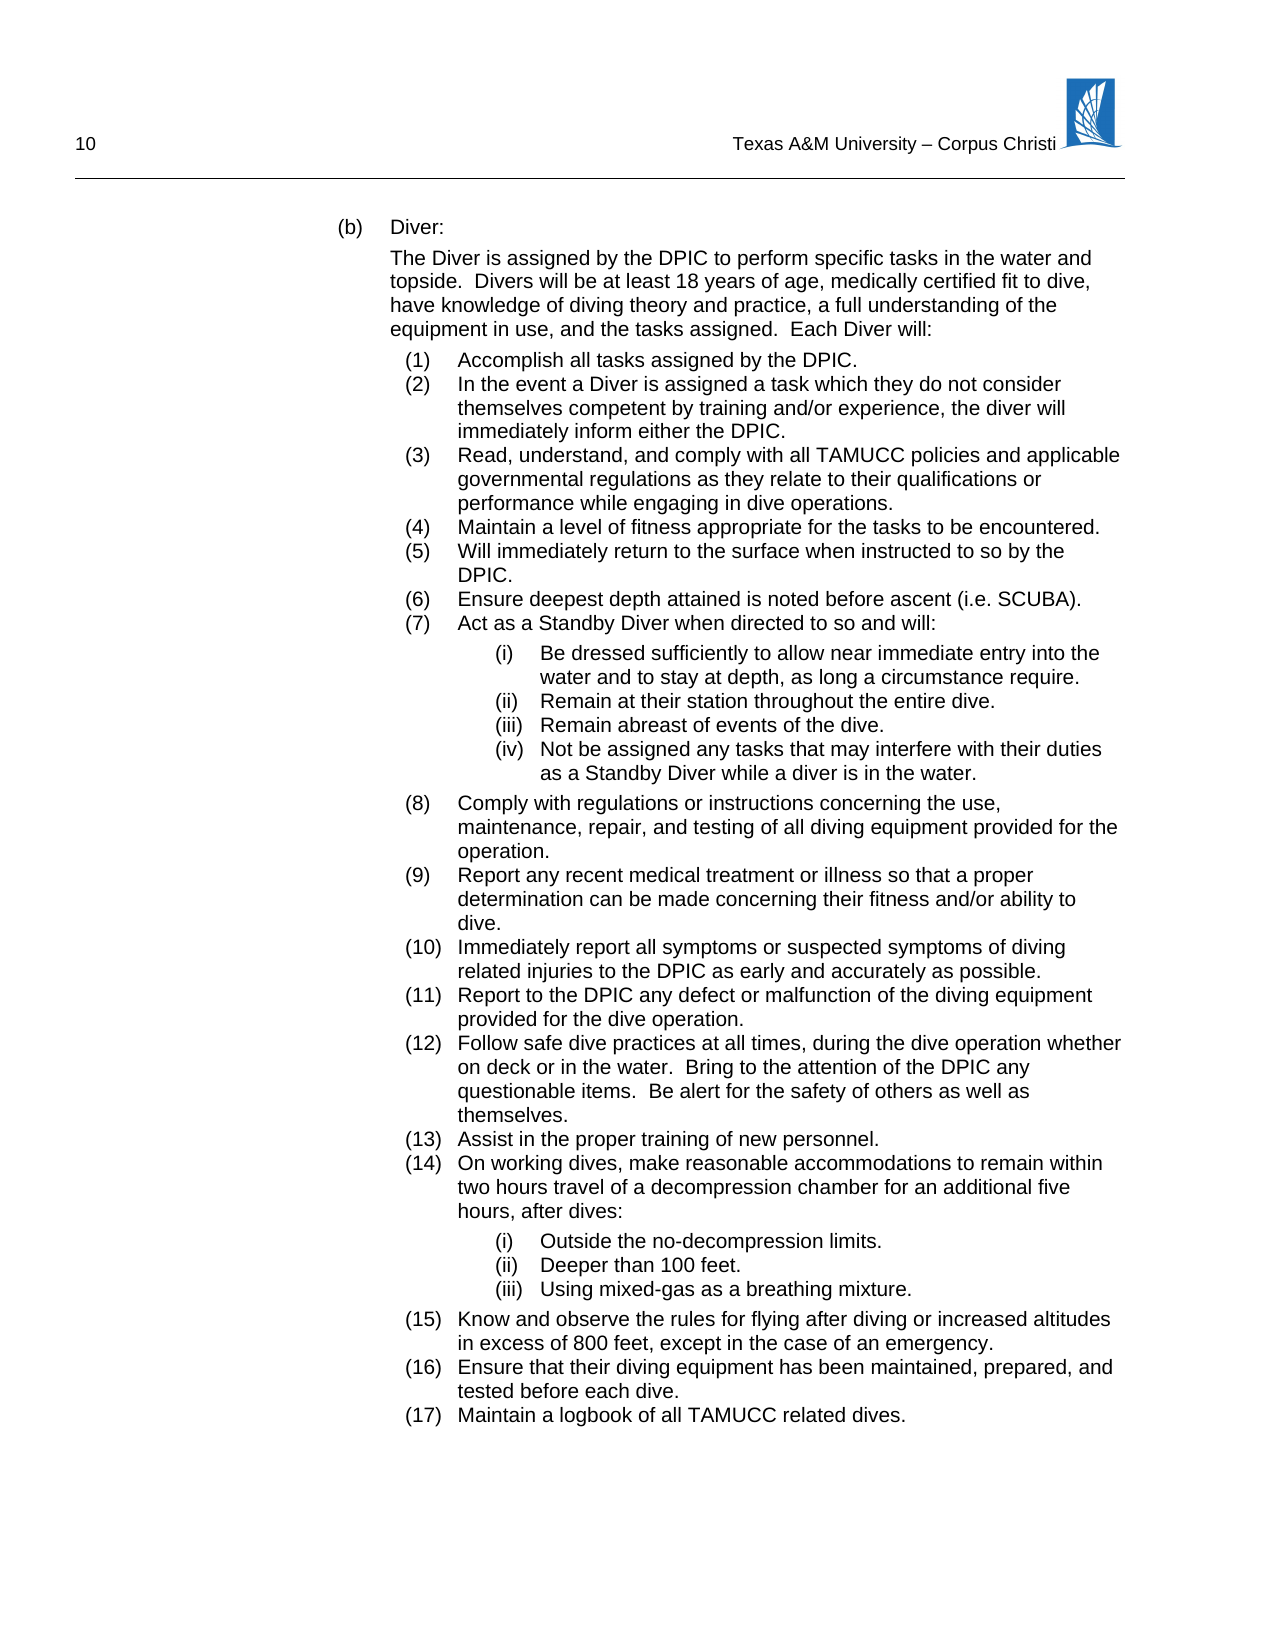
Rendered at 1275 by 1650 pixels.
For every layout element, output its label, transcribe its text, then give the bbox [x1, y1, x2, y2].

list Follow safe dive practices at all times, during the dive operation whether on deck or in the water. Bring to the attention of the DPIC any questionable items. Be alert for the safety of others as well as themselves. [405, 1031, 1125, 1127]
list Will immediately return to the surface when instructed to so by the DPIC. [405, 539, 1125, 587]
picture [1056, 75, 1125, 150]
list Assist in the proper training of new personnel. [405, 1127, 1125, 1151]
list Act as a Standby Diver when directed to so and will: [405, 611, 1125, 635]
list On working dives, make reasonable accommodations to remain within two hours travel of a decompression chamber for an additional five hours, after dives: [405, 1151, 1125, 1222]
list Diver: [337, 215, 1125, 239]
list Not be assigned any tasks that may interfere with their duties as a Standby Diver while a diver is in the water. [495, 737, 1125, 785]
list Remain abreast of events of the dive. [495, 713, 1125, 737]
list Be dressed sufficiently to allow near immediate entry into the water and to stay at depth, as long a circumstance require. [495, 641, 1125, 689]
list Read, understand, and comply with all TAMUCC policies and applicable governmental regulations as they relate to their qualifications or performance while engaging in dive operations. [405, 443, 1125, 515]
list Deeper than 100 feet. [495, 1253, 1125, 1277]
list Ensure deepest depth attained is noted before ascent (i.e. SCUBA). [405, 587, 1125, 611]
list Using mixed-gas as a breathing mixture. [495, 1277, 1125, 1301]
list Report to the DPIC any defect or malfunction of the diving equipment provided for the dive operation. [405, 983, 1125, 1031]
list Outside the no-decompression limits. [495, 1229, 1125, 1253]
list The Diver is assigned by the DPIC to perform specific tasks in the water and topside. Divers will be at least 18 years of age, medically certified fit to dive, have knowledge of diving theory and practice, a full understanding of the equipment in use, and the tasks assigned. Each Diver will: [390, 245, 1125, 341]
list Remain at their station throughout the entire dive. [495, 689, 1125, 713]
list Report any recent medical treatment or illness so that a proper determination can be made concerning their fitness and/or ability to dive. [405, 863, 1125, 935]
list Comply with regulations or instructions concerning the use, maintenance, repair, and testing of all diving equipment provided for the operation. [405, 791, 1125, 863]
list Know and observe the rules for flying after diving or increased altitudes in excess of 800 feet, except in the case of an emergency. [405, 1307, 1125, 1355]
list Accomplish all tasks assigned by the DPIC. [405, 347, 1125, 371]
list Ensure that their diving equipment has been maintained, prepared, and tested before each dive. [405, 1355, 1125, 1403]
list In the event a Diver is assigned a task which they do not consider themselves competent by training and/or experience, the diver will immediately inform either the DPIC. [405, 371, 1125, 443]
list Immediately report all symptoms or suspected symptoms of diving related injuries to the DPIC as early and accurately as possible. [405, 935, 1125, 983]
list Maintain a logbook of all TAMUCC related dives. [405, 1403, 1125, 1427]
list Maintain a level of fitness appropriate for the tasks to be encountered. [405, 515, 1125, 539]
